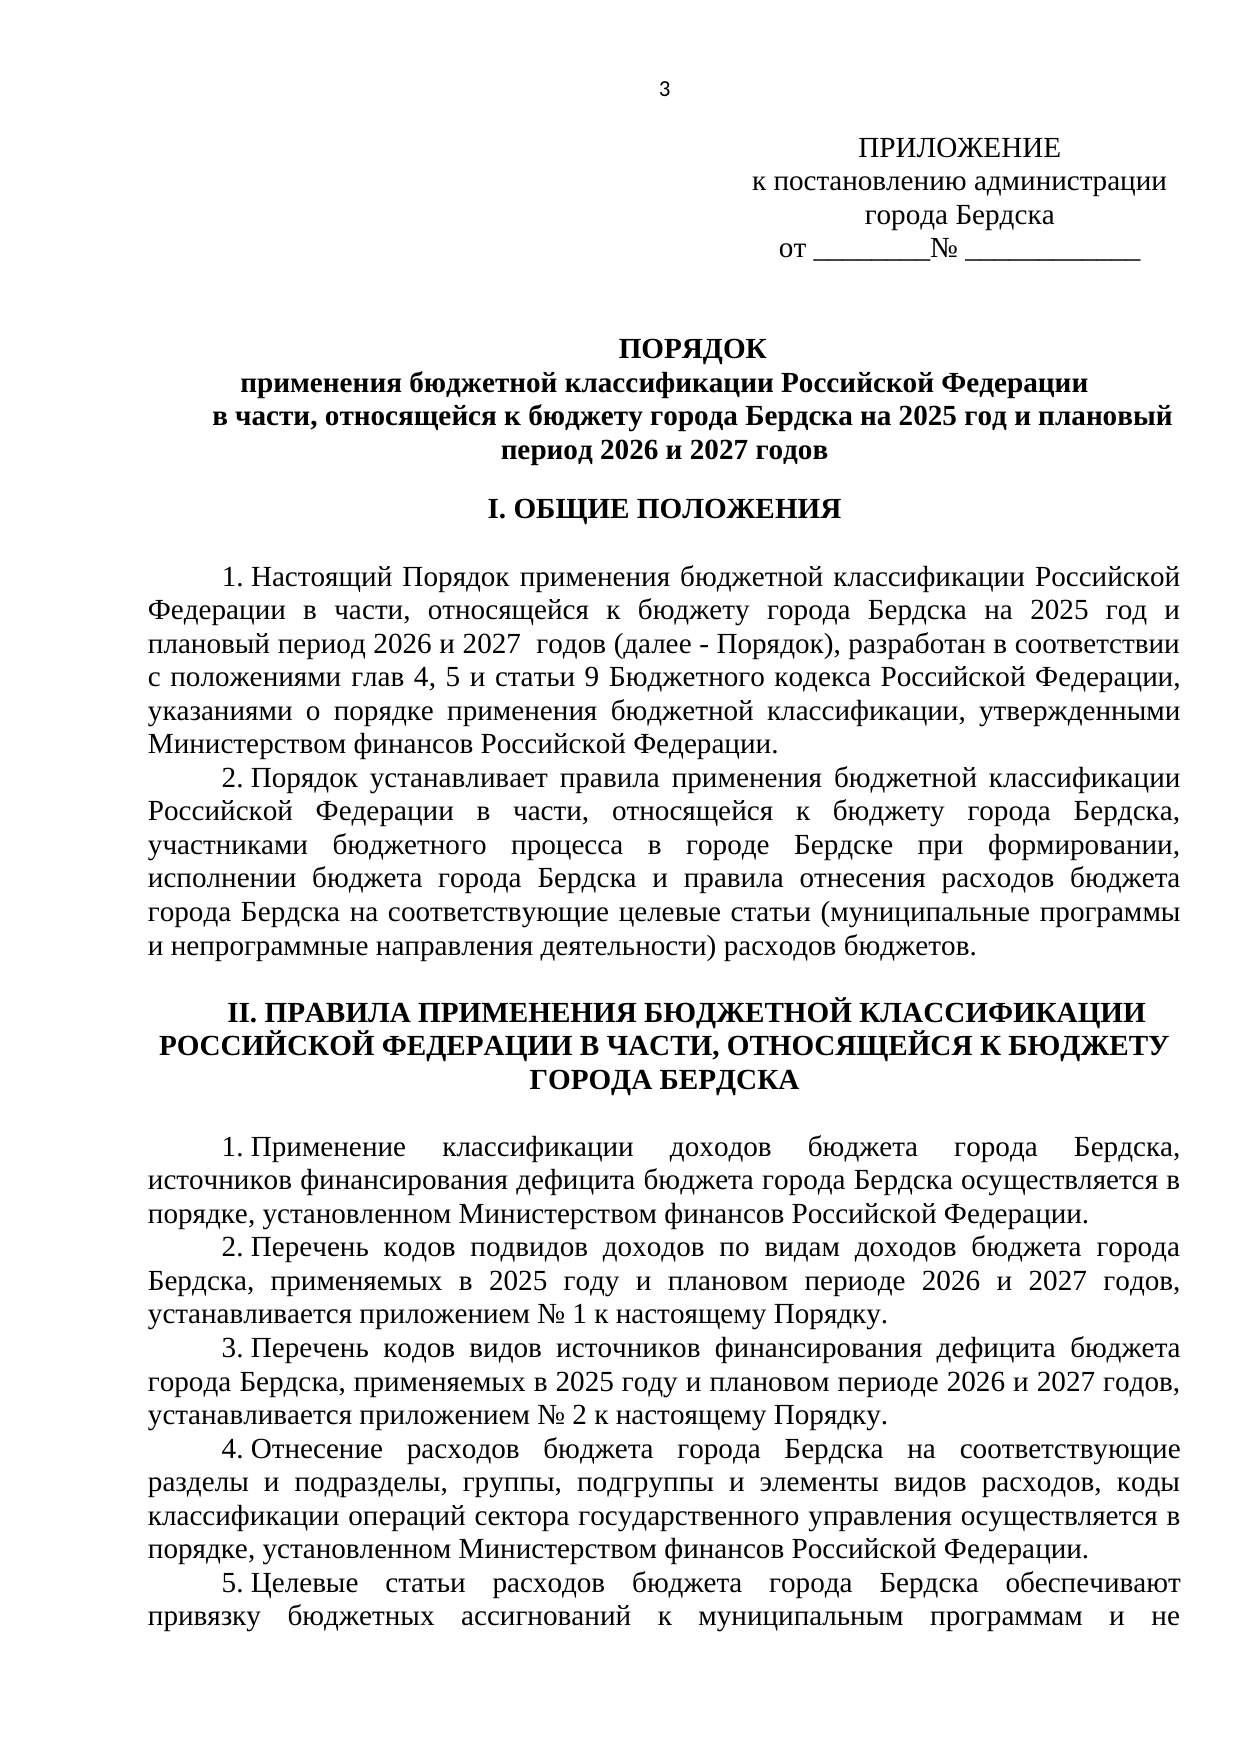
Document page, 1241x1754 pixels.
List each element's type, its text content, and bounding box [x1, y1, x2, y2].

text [148, 1565, 1181, 1632]
text применения бюджетной классификации Российской Федерации [148, 365, 1181, 398]
text 1. Применение классификации доходов бюджета города Бердска, источников финансирования дефицита бюджета города Бердска осуществляется в порядке, установленном Министерством финансов Российской Федерации. [148, 1129, 1181, 1229]
text 3. Перечень кодов видов источников финансирования дефицита бюджета города Бердска, применяемых в 2025 году и плановом периоде 2026 и 2027 годов, устанавливается приложением № 2 к настоящему Порядку. [148, 1330, 1181, 1431]
text 1. Настоящий Порядок применения бюджетной классификации Российской Федерации в части, относящейся к бюджету города Бердска на 2025 год и плановый период 2026 и 2027 годов (далее - Порядок), разработан в соответствии с положениями глав 4, 5 и статьи 9 Бюджетного кодекса Российской Федерации, указаниями о порядке применения бюджетной классификации, утвержденными Министерством финансов Российской Федерации. [148, 559, 1181, 760]
text 2. Порядок устанавливает правила применения бюджетной классификации Российской Федерации в части, относящейся к бюджету города Бердска, участниками бюджетного процесса в городе Бердске при формировании, исполнении бюджета города Бердска и правила отнесения расходов бюджета города Бердска на соответствующие целевые статьи (муниципальные программы и непрограммные направления деятельности) расходов бюджетов. [148, 760, 1181, 961]
text I. ОБЩИЕ ПОЛОЖЕНИЯ [148, 492, 1181, 525]
text ПОРЯДОК [148, 331, 1181, 365]
text от ________№ ____________ [664, 231, 1181, 264]
text 2. Перечень кодов подвидов доходов по видам доходов бюджета города Бердска, применяемых в 2025 году и плановом периоде 2026 и 2027 годов, устанавливается приложением № 1 к настоящему Порядку. [148, 1229, 1181, 1330]
text 4. Отнесение расходов бюджета города Бердска на соответствующие разделы и подразделы, группы, подгруппы и элементы видов расходов, коды классификации операций сектора государственного управления осуществляется в порядке, установленном Министерством финансов Российской Федерации. [148, 1431, 1181, 1565]
text в части, относящейся к бюджету города Бердска на 2025 год и плановый период 2026 и 2027 годов [148, 398, 1181, 465]
text ПРИЛОЖЕНИЕ [664, 130, 1181, 163]
text города Бердска [664, 197, 1181, 231]
text II. ПРАВИЛА ПРИМЕНЕНИЯ БЮДЖЕТНОЙ КЛАССИФИКАЦИИ РОССИЙСКОЙ ФЕДЕРАЦИИ В ЧАСТИ, ОТНОСЯЩЕЙСЯ К БЮДЖЕТУ ГОРОДА БЕРДСКА [148, 995, 1181, 1095]
text к постановлению администрации [664, 163, 1181, 197]
